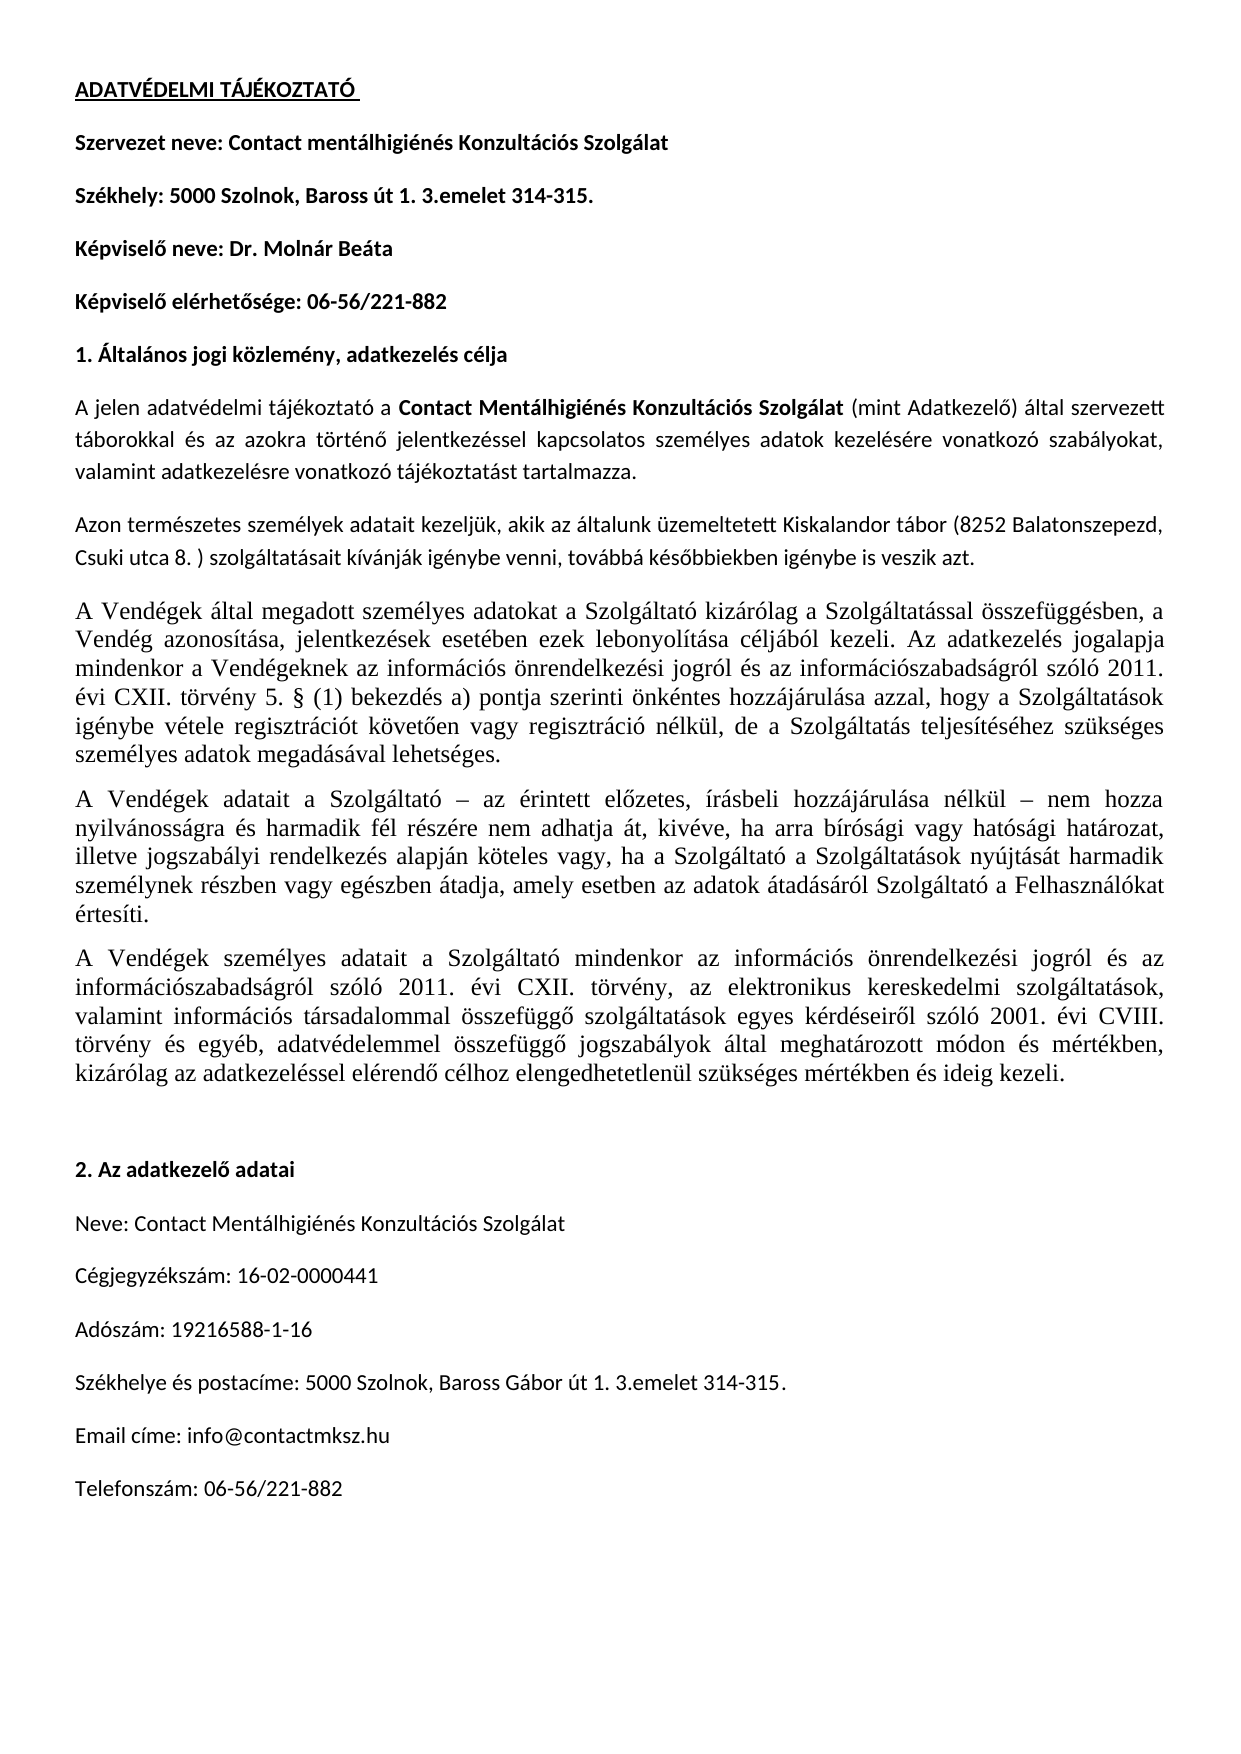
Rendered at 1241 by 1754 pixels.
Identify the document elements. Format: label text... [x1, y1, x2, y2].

text Képviselő elérhetősége: 06-56/221-882 [75, 287, 1165, 315]
text Cégjegyzékszám: 16-02-0000441 [75, 1262, 1165, 1290]
text Neve: Contact Mentálhigiénés Konzultációs Szolgálat [75, 1209, 1165, 1237]
text Székhelye és postacíme: 5000 Szolnok, Baross Gábor út 1. 3.emelet 314-315. [75, 1368, 1165, 1396]
text 1. Általános jogi közlemény, adatkezelés célja [75, 340, 1165, 368]
text Azon természetes személyek adatait kezeljük, akik az általunk üzemeltetett Kiskalandor tábor (8252 Balatonszepezd, Csuki utca 8. ) szolgáltatásait kívánják igénybe venni, továbbá későbbiekben igénybe is veszik azt. [75, 511, 1165, 571]
text Email címe: info@contactmksz.hu [75, 1421, 1165, 1449]
text A Vendégek által megadott személyes adatokat a Szolgáltató kizárólag a Szolgáltatással összefüggésben, a Vendég azonosítása, jelentkezések esetében ezek lebonyolítása céljából kezeli. Az adatkezelés jogalapja mindenkor a Vendégeknek az információs önrendelkezési jogról és az információszabadságról szóló 2011. évi CXII. törvény 5. § (1) bekezdés a) pontja szerinti önkéntes hozzájárulása azzal, hogy a Szolgáltatások igénybe vétele regisztrációt követően vagy regisztráció nélkül, de a Szolgáltatás teljesítéséhez szükséges személyes adatok megadásával lehetséges. [75, 596, 1165, 768]
text Adószám: 19216588-1-16 [75, 1315, 1165, 1343]
text Telefonszám: 06-56/221-882 [75, 1474, 1165, 1502]
text A Vendégek személyes adatait a Szolgáltató mindenkor az információs önrendelkezési jogról és az információszabadságról szóló 2011. évi CXII. törvény, az elektronikus kereskedelmi szolgáltatások, valamint információs társadalommal összefüggő szolgáltatások egyes kérdéseiről szóló 2001. évi CVIII. törvény és egyéb, adatvédelemmel összefüggő jogszabályok által meghatározott módon és mértékben, kizárólag az adatkezeléssel elérendő célhoz elengedhetetlenül szükséges mértékben és ideig kezeli. [75, 943, 1165, 1087]
text A jelen adatvédelmi tájékoztató a Contact Mentálhigiénés Konzultációs Szolgálat (mint Adatkezelő) által szervezett táborokkal és az azokra történő jelentkezéssel kapcsolatos személyes adatok kezelésére vonatkozó szabályokat, valamint adatkezelésre vonatkozó tájékoztatást tartalmazza. [75, 393, 1165, 486]
text ADATVÉDELMI TÁJÉKOZTATÓ [75, 75, 1165, 103]
text Szervezet neve: Contact mentálhigiénés Konzultációs Szolgálat [75, 128, 1165, 156]
text Képviselő neve: Dr. Molnár Beáta [75, 234, 1165, 262]
text 2. Az adatkezelő adatai [75, 1156, 1165, 1184]
text A Vendégek adatait a Szolgáltató – az érintett előzetes, írásbeli hozzájárulása nélkül – nem hozza nyilvánosságra és harmadik fél részére nem adhatja át, kivéve, ha arra bírósági vagy hatósági határozat, illetve jogszabályi rendelkezés alapján köteles vagy, ha a Szolgáltató a Szolgáltatások nyújtását harmadik személynek részben vagy egészben átadja, amely esetben az adatok átadásáról Szolgáltató a Felhasználókat értesíti. [75, 784, 1165, 928]
text Székhely: 5000 Szolnok, Baross út 1. 3.emelet 314-315. [75, 181, 1165, 209]
